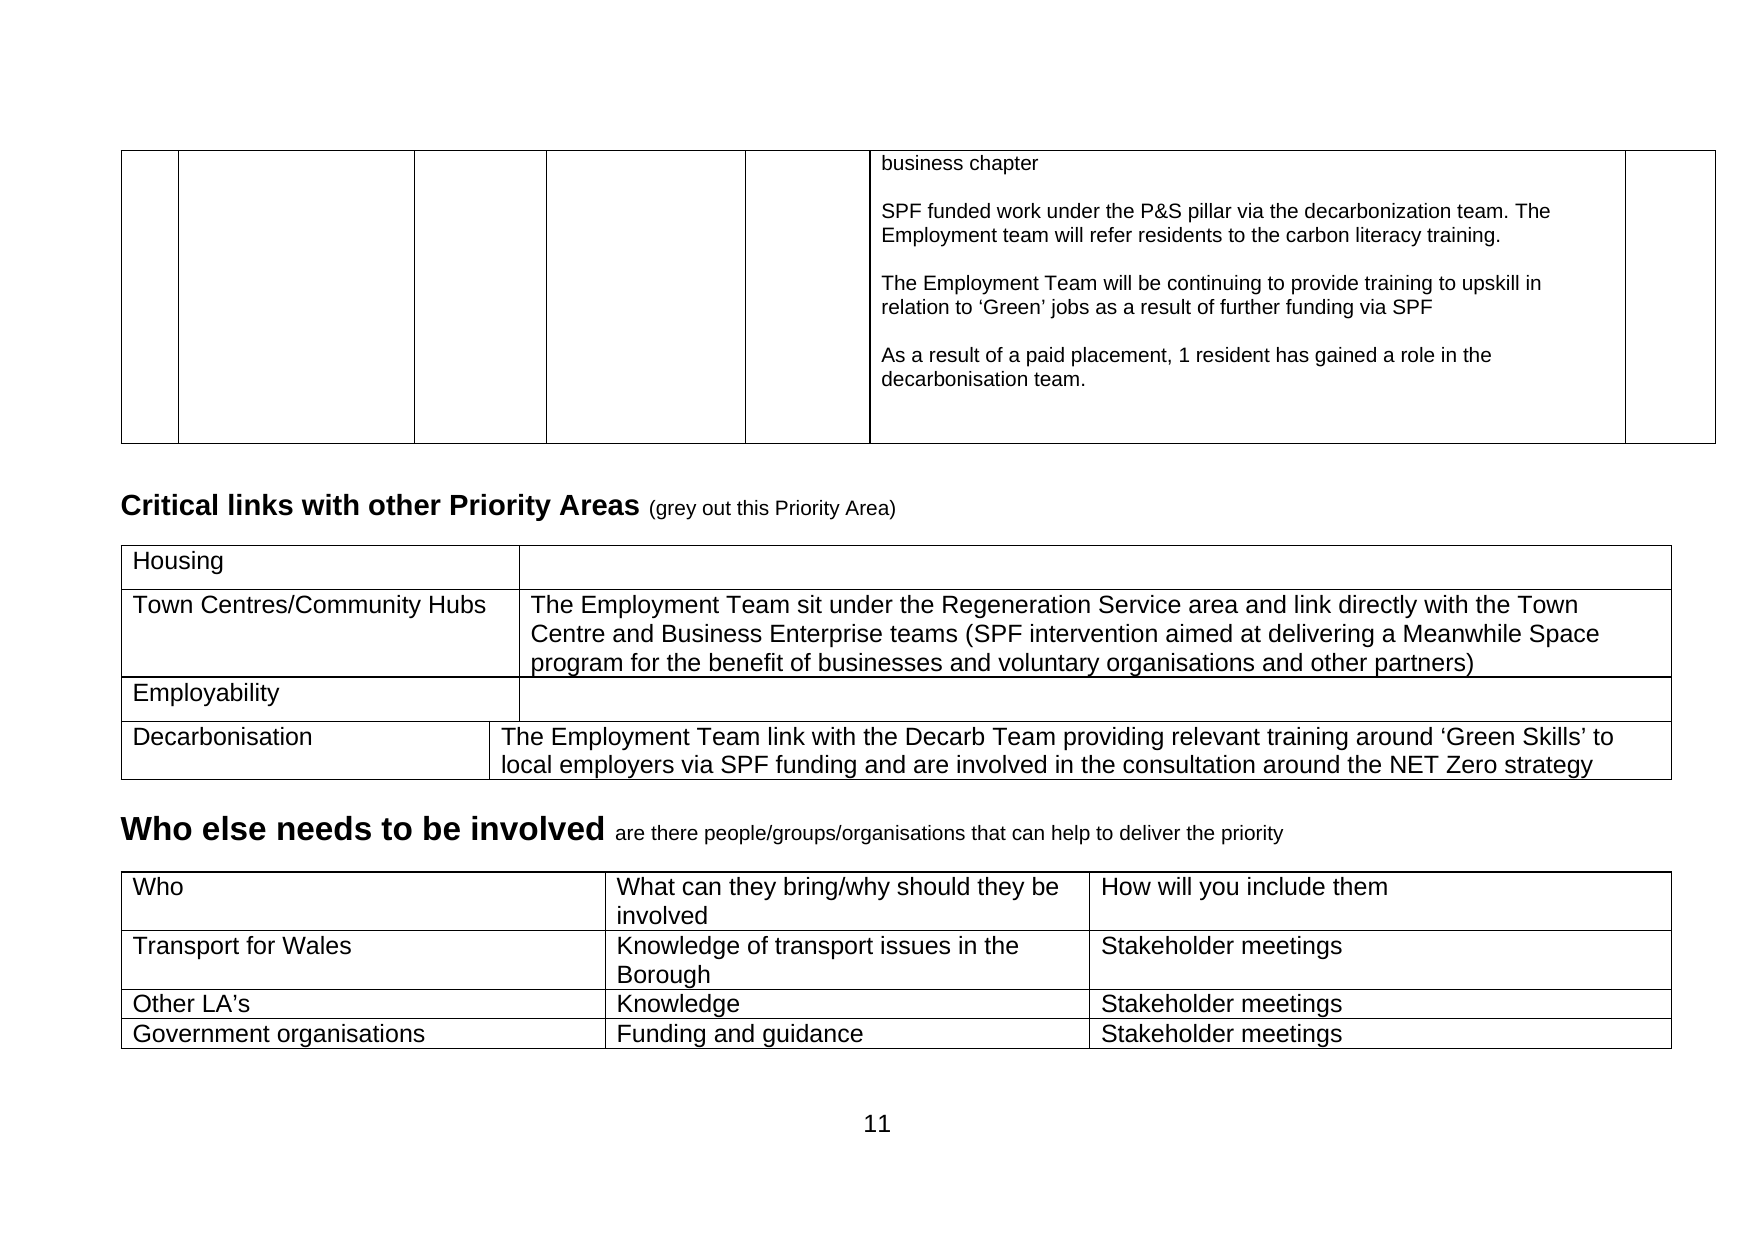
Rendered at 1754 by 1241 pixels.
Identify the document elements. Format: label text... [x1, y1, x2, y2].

table_cell Stakeholder meetings [1090, 1019, 1671, 1048]
table_header What can they bring/why should they be involved [606, 873, 1089, 930]
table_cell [179, 151, 414, 443]
table_cell [520, 678, 1671, 721]
table_cell Decarbonisation [122, 722, 489, 779]
table_cell [746, 151, 869, 443]
table_cell The Employment Team sit under the Regeneration Service area and link directly with the Town Centre and Business Enterprise teams (SPF intervention aimed at delivering a Meanwhile Space program for the benefit of businesses and voluntary organisations and other partners) [520, 590, 1671, 676]
table_header Housing [122, 546, 519, 589]
table_cell Knowledge of transport issues in the Borough [606, 931, 1089, 988]
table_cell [871, 151, 1625, 443]
table_cell Knowledge [606, 990, 1089, 1018]
table_cell Stakeholder meetings [1090, 990, 1671, 1018]
table_cell Transport for Wales [122, 931, 605, 988]
table_cell Town Centres/Community Hubs [122, 590, 519, 676]
table_cell Government organisations [122, 1019, 605, 1048]
table_cell Stakeholder meetings [1090, 931, 1671, 988]
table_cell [415, 151, 546, 443]
text Who else needs to be involved are there people/groups/organisations that can help to deliver the priority [120, 809, 1604, 847]
table_header Who [122, 873, 605, 930]
table_cell The Employment Team link with the Decarb Team providing relevant training around ‘Green Skills’ to local employers via SPF funding and are involved in the consultation around the NET Zero strategy [490, 722, 1671, 779]
table_cell [122, 151, 178, 443]
table_cell Funding and guidance [606, 1019, 1089, 1048]
table_header How will you include them [1090, 873, 1671, 930]
table_cell [547, 151, 745, 443]
table_cell Other LA’s [122, 990, 605, 1018]
table_cell Employability [122, 678, 519, 721]
table_cell A [1626, 151, 1715, 443]
text Critical links with other Priority Areas (grey out this Priority Area) [120, 487, 1604, 521]
table_header [520, 546, 1671, 589]
